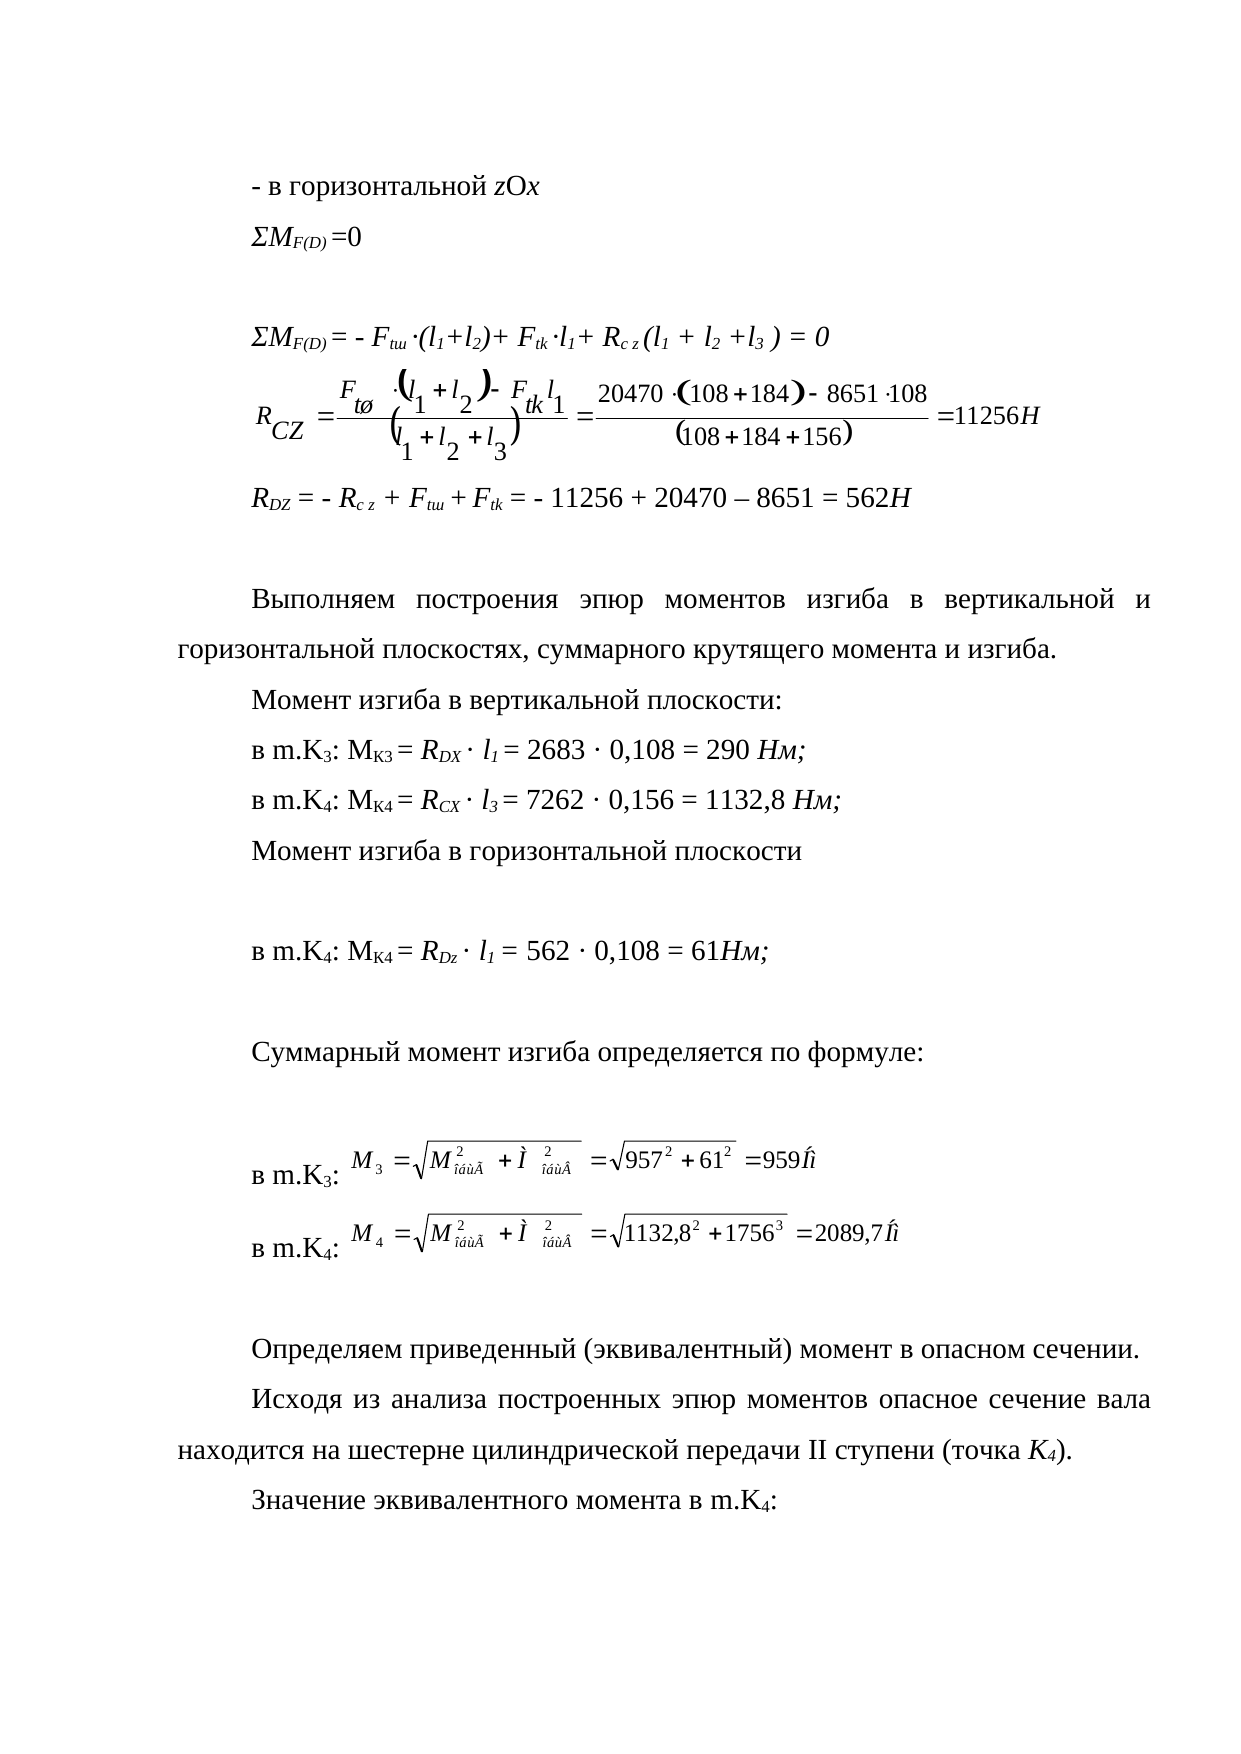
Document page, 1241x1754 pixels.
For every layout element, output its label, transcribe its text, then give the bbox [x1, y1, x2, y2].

text Значение эквивалентного момента в m.K4: [177, 1482, 1152, 1516]
text ΣМF(D) = - Ftш ∙(l1+l2)+ Ftk ∙l1+ Rc z (l1 + l2 +l3 ) = 0 [177, 319, 1152, 353]
text Суммарный момент изгиба определяется по формуле: [177, 1034, 1152, 1068]
text - в горизонтальной zOx [177, 168, 1152, 202]
text в m.K3: МК3 = RDX · l1 = 2683 · 0,108 = 290 Нм; [177, 732, 1152, 766]
text в m.K4: МК4 = RDz · l1 = 562 · 0,108 = 61Нм; [177, 933, 1152, 967]
text Выполняем построения эпюр моментов изгиба в вертикальной и горизонтальной плоскостях, суммарного крутящего момента и изгиба. [177, 581, 1152, 665]
text в m.K4: МК4 = RCX · l3 = 7262 · 0,156 = 1132,8 Нм; [177, 782, 1152, 816]
text RDZ = - Rc z + Ftш + Ftk = - 11256 + 20470 – 8651 = 562Н [177, 481, 1152, 514]
text в m.K4: [177, 1208, 1152, 1264]
text Момент изгиба в горизонтальной плоскости [177, 833, 1152, 866]
text Момент изгиба в вертикальной плоскости: [177, 682, 1152, 715]
text в m.K3: [177, 1135, 1152, 1191]
text ΣМF(D) =0 [177, 219, 1152, 252]
text Исходя из анализа построенных эпюр моментов опасное сечение вала находится на шестерне цилиндрической передачи II ступени (точка К4). [177, 1382, 1152, 1465]
text Определяем приведенный (эквивалентный) момент в опасном сечении. [177, 1331, 1152, 1365]
